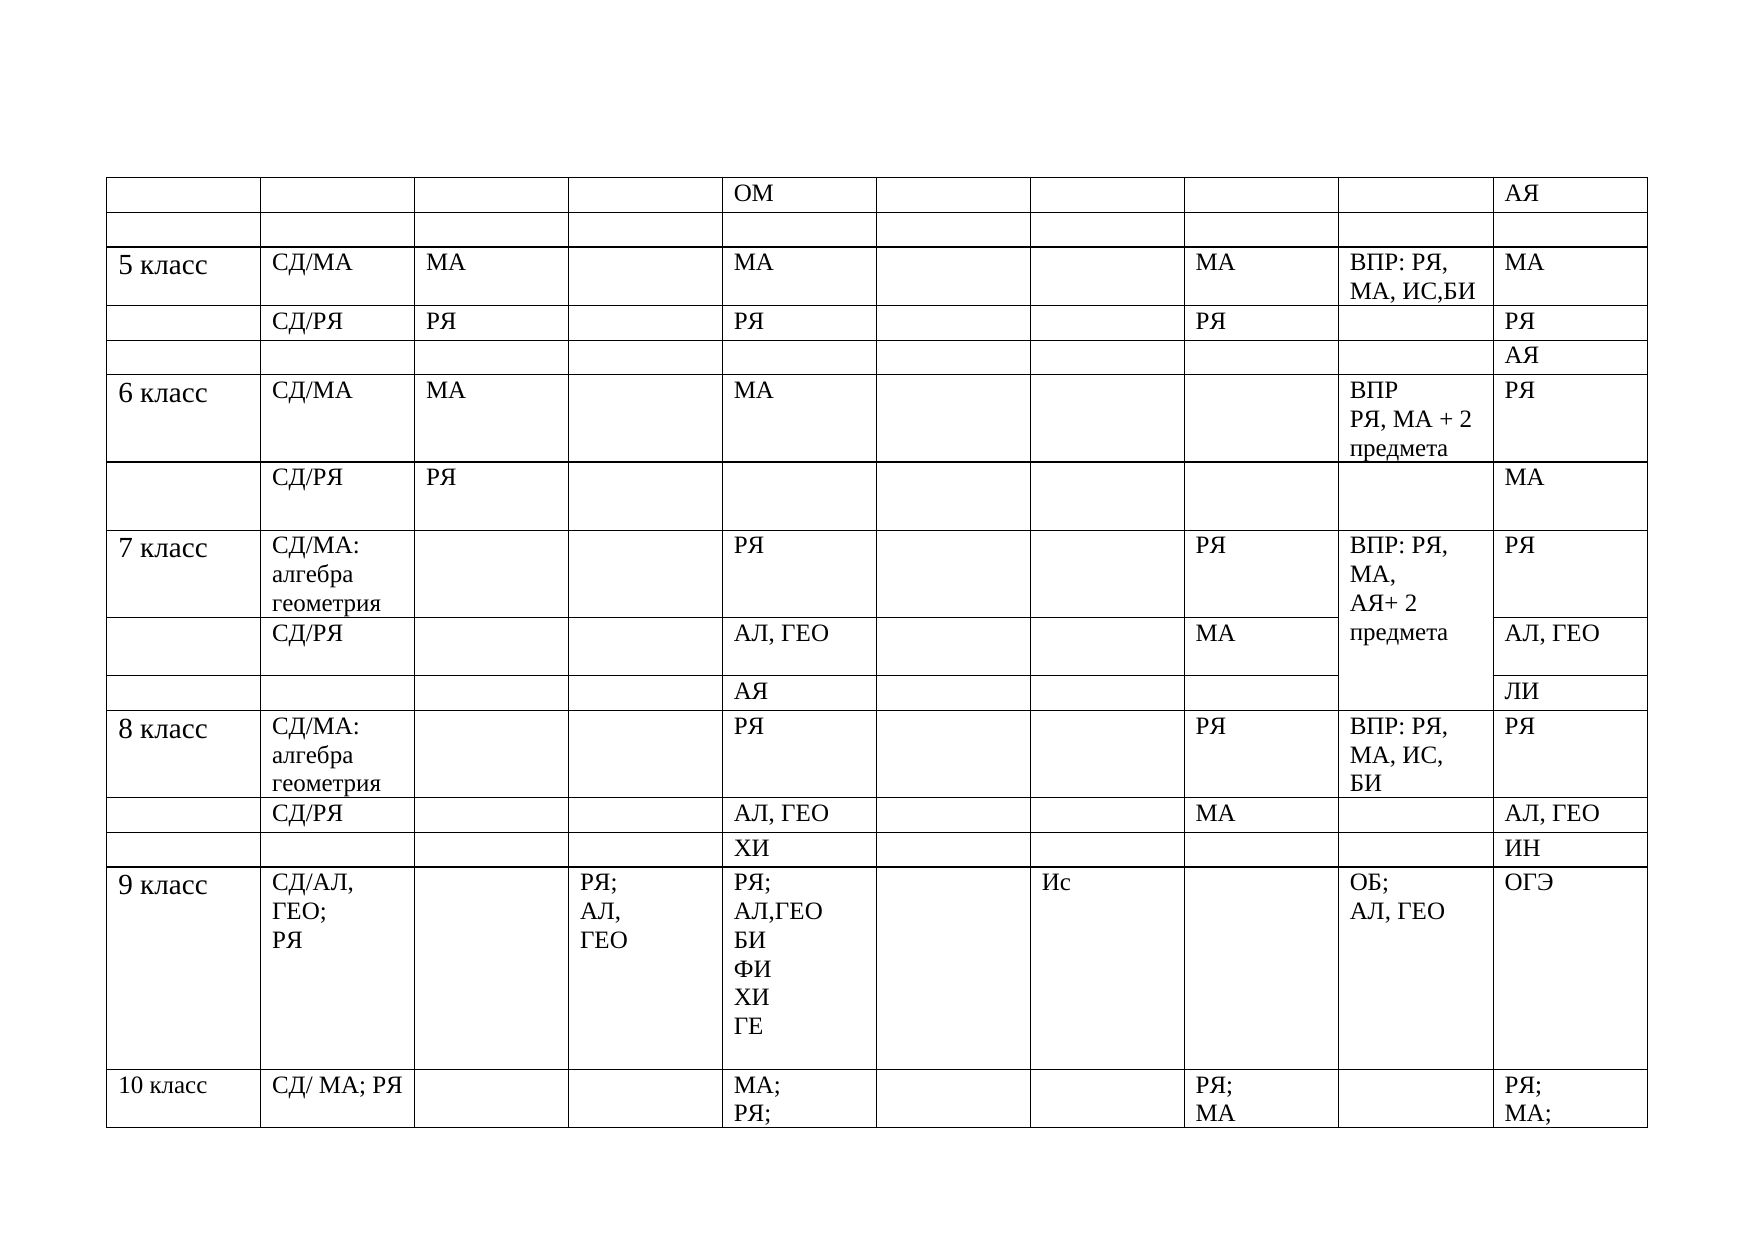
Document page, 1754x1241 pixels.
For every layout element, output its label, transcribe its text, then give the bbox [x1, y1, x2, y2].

table_cell СД/АЛ, ГЕО; РЯ [261, 868, 414, 1069]
table_cell СД/МА: алгебра геометрия [261, 711, 414, 797]
table_cell [1031, 1070, 1184, 1127]
table_cell [877, 306, 1030, 339]
table_cell ОГЭ [1494, 868, 1647, 1069]
table_cell [261, 676, 414, 710]
table_cell [569, 711, 722, 797]
table_cell [569, 531, 722, 617]
table_cell РЯ [1185, 711, 1338, 797]
table_cell 8 класс [107, 711, 260, 797]
table_cell АЛ, ГЕО [1494, 618, 1647, 675]
table_cell 7 класс [107, 531, 260, 617]
table_cell [1185, 868, 1338, 1069]
table_cell [1031, 618, 1184, 675]
table_cell МА [723, 248, 876, 305]
table_cell [877, 213, 1030, 246]
table_cell [1185, 213, 1338, 246]
table_cell РЯ [723, 306, 876, 339]
table_cell АЯ [1494, 178, 1647, 212]
table_cell [569, 213, 722, 246]
table_cell РЯ [1185, 306, 1338, 339]
table_cell [1031, 798, 1184, 832]
table_cell [877, 531, 1030, 617]
table_cell [1185, 833, 1338, 866]
table_cell РЯ; АЛ, ГЕО [569, 868, 722, 1069]
table_cell РЯ; АЛ,ГЕО БИ ФИ ХИ ГЕ [723, 868, 876, 1069]
table_cell 9 класс [107, 868, 260, 1069]
table_cell [107, 618, 260, 675]
table_cell СД/МА [261, 375, 414, 461]
table_cell [1339, 463, 1493, 529]
table_cell [1031, 341, 1184, 374]
table_cell ЛИ [1494, 676, 1647, 710]
table_cell [569, 306, 722, 339]
table_cell [877, 341, 1030, 374]
table_cell РЯ [1494, 306, 1647, 339]
table_cell [107, 306, 260, 339]
table_cell [261, 833, 414, 866]
table_cell [1031, 375, 1184, 461]
table_cell [1031, 213, 1184, 246]
table_cell [1031, 306, 1184, 339]
table_cell [415, 341, 568, 374]
table_cell [107, 798, 260, 832]
table_cell [569, 1070, 722, 1127]
table_cell [569, 463, 722, 529]
table_cell [415, 178, 568, 212]
table_cell 6 класс [107, 375, 260, 461]
table_cell ВПР: РЯ, МА, ИС,БИ [1339, 248, 1493, 305]
table_cell [723, 213, 876, 246]
table_cell СД/МА: алгебра геометрия [261, 531, 414, 617]
table_cell [415, 531, 568, 617]
table_cell [1031, 178, 1184, 212]
table_cell ХИ [723, 833, 876, 866]
table_cell [877, 833, 1030, 866]
table_cell [1339, 213, 1493, 246]
table_cell [107, 213, 260, 246]
table_cell [569, 676, 722, 710]
table_cell РЯ [415, 306, 568, 339]
table_cell АЯ [1494, 341, 1647, 374]
table_cell МА [723, 375, 876, 461]
table_cell РЯ [723, 711, 876, 797]
table_cell [1185, 676, 1338, 710]
table_cell АЛ, ГЕО [723, 618, 876, 675]
table_cell 5 класс [107, 248, 260, 305]
table_cell [107, 463, 260, 529]
table_cell [261, 341, 414, 374]
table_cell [723, 1070, 876, 1127]
table_cell СД/РЯ [261, 618, 414, 675]
table_cell МА [415, 248, 568, 305]
table_cell АЛ, ГЕО [1494, 798, 1647, 832]
table_cell СД/РЯ [261, 798, 414, 832]
table_cell [107, 676, 260, 710]
table_cell [1031, 833, 1184, 866]
table_cell [1185, 178, 1338, 212]
table_cell РЯ [1494, 531, 1647, 617]
table_cell [877, 1070, 1030, 1127]
table_cell [723, 341, 876, 374]
table_cell ИН [1494, 833, 1647, 866]
table_cell МА [1494, 248, 1647, 305]
table_cell АЯ [723, 676, 876, 710]
table_cell [569, 375, 722, 461]
table_cell РЯ [1494, 375, 1647, 461]
table_cell ОМ [723, 178, 876, 212]
table_cell ВПР: РЯ, МА, ИС, БИ [1339, 711, 1493, 797]
table_cell [877, 618, 1030, 675]
table_cell [569, 833, 722, 866]
table_cell [723, 463, 876, 529]
table_cell 10 класс [107, 1070, 260, 1127]
table_cell ВПР РЯ, МА + 2 предмета [1339, 375, 1493, 461]
table_cell МА [1185, 798, 1338, 832]
table_cell [415, 618, 568, 675]
table_cell [1494, 213, 1647, 246]
table_cell [415, 798, 568, 832]
table_cell АЛ, ГЕО [723, 798, 876, 832]
table_cell [569, 798, 722, 832]
table_cell СД/ МА; РЯ [261, 1070, 414, 1127]
table_cell [261, 178, 414, 212]
table_cell [1031, 248, 1184, 305]
table_cell [569, 248, 722, 305]
table_cell МА [1494, 463, 1647, 529]
table_cell [1185, 375, 1338, 461]
table_cell [1339, 306, 1493, 339]
table_cell РЯ [1494, 711, 1647, 797]
table_cell ВПР: РЯ, МА, АЯ+ 2 предмета [1339, 531, 1493, 710]
table_cell [877, 463, 1030, 529]
table_cell МА [1185, 618, 1338, 675]
table_cell [877, 868, 1030, 1069]
table_cell СД/МА [261, 248, 414, 305]
table_cell [1031, 711, 1184, 797]
table_cell РЯ; МА [1185, 1070, 1338, 1127]
table_cell [1339, 833, 1493, 866]
table_cell [107, 341, 260, 374]
table_cell [1339, 1070, 1493, 1127]
table_cell [877, 798, 1030, 832]
table_cell [1339, 341, 1493, 374]
table_cell [415, 213, 568, 246]
table_cell [877, 375, 1030, 461]
table_cell [415, 1070, 568, 1127]
table_cell [107, 833, 260, 866]
table_cell [415, 833, 568, 866]
table_cell [877, 711, 1030, 797]
table_cell [261, 213, 414, 246]
table_cell [107, 178, 260, 212]
table_cell [877, 676, 1030, 710]
table_cell СД/РЯ [261, 306, 414, 339]
table_cell [569, 178, 722, 212]
table_cell МА [1185, 248, 1338, 305]
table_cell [1494, 1070, 1647, 1127]
table_cell [1031, 463, 1184, 529]
table_cell [569, 341, 722, 374]
table_cell ОБ; АЛ, ГЕО [1339, 868, 1493, 1069]
table_cell [877, 248, 1030, 305]
table_cell [1339, 798, 1493, 832]
table_cell [415, 676, 568, 710]
table_cell [569, 618, 722, 675]
table_cell [1031, 531, 1184, 617]
table_cell [1339, 178, 1493, 212]
table_cell [415, 868, 568, 1069]
table_cell [877, 178, 1030, 212]
table_cell [1185, 463, 1338, 529]
table_cell МА [415, 375, 568, 461]
table_cell СД/РЯ [261, 463, 414, 529]
table_cell РЯ [723, 531, 876, 617]
table_cell [415, 711, 568, 797]
table_cell РЯ [1185, 531, 1338, 617]
table_cell [1185, 341, 1338, 374]
table_cell РЯ [415, 463, 568, 529]
table_cell [1031, 676, 1184, 710]
table_cell Ис [1031, 868, 1184, 1069]
